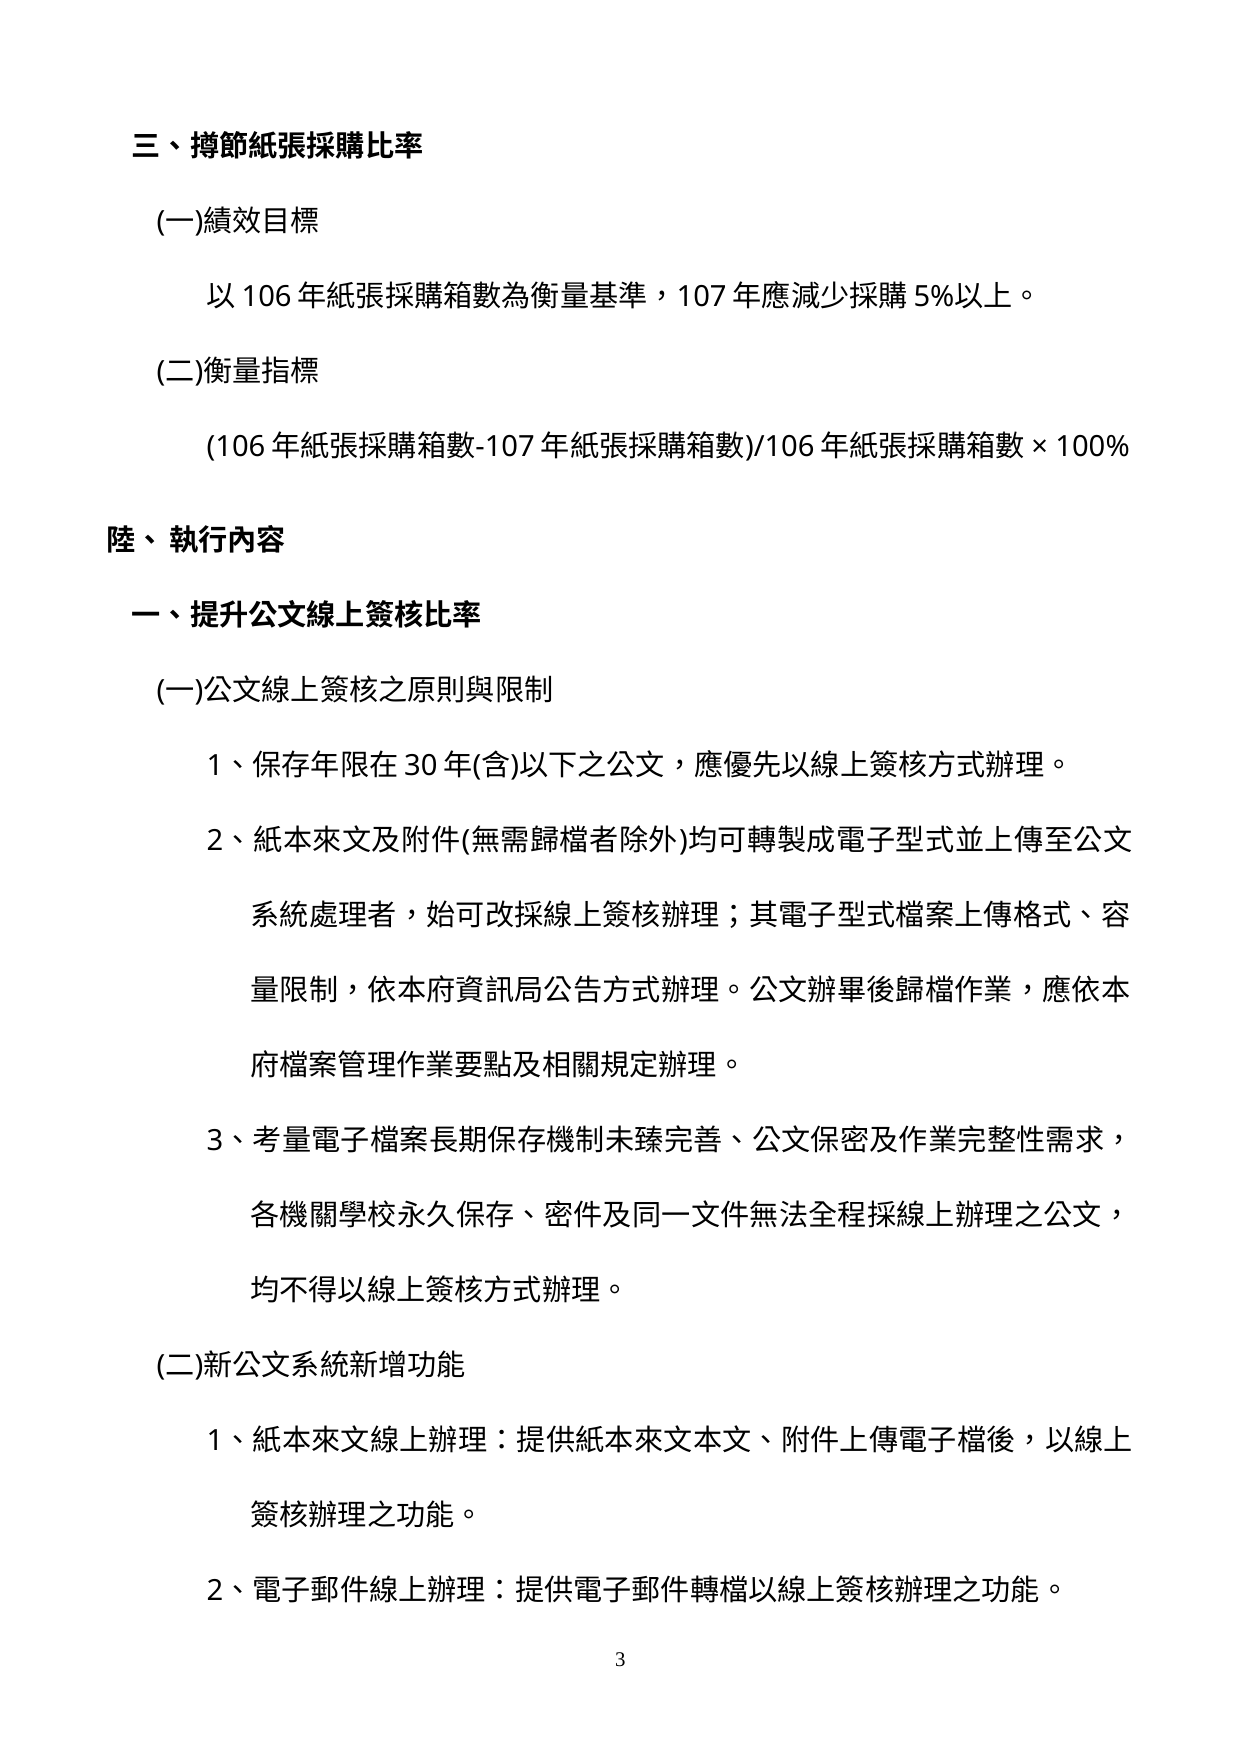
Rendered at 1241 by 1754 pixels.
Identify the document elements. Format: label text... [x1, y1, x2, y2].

text 一、提升公文線上簽核比率 [131, 575, 1134, 650]
text (106年紙張採購箱數-107年紙張採購箱數)/106年紙張採購箱數 × 100% [206, 406, 1134, 481]
text 三、撙節紙張採購比率 [131, 106, 1134, 181]
text 2、紙本來文及附件(無需歸檔者除外)均可轉製成電子型式並上傳至公文系統處理者，始可改採線上簽核辦理；其電子型式檔案上傳格式、容量限制，依本府資訊局公告方式辦理。公文辦畢後歸檔作業，應依本府檔案管理作業要點及相關規定辦理。 [206, 800, 1134, 1100]
text (一)公文線上簽核之原則與限制 [156, 650, 1134, 725]
text 以106年紙張採購箱數為衡量基準，107年應減少採購5%以上。 [206, 256, 1134, 331]
text (二)新公文系統新增功能 [156, 1325, 1134, 1400]
text (一)績效目標 [156, 181, 1134, 256]
text (二)衡量指標 [156, 331, 1134, 406]
text 1、保存年限在30年(含)以下之公文，應優先以線上簽核方式辦理。 [206, 725, 1134, 800]
text 2、電子郵件線上辦理：提供電子郵件轉檔以線上簽核辦理之功能。 [206, 1550, 1134, 1625]
text 執行內容 [106, 500, 1134, 575]
text 3、考量電子檔案長期保存機制未臻完善、公文保密及作業完整性需求，各機關學校永久保存、密件及同一文件無法全程採線上辦理之公文，均不得以線上簽核方式辦理。 [206, 1100, 1134, 1325]
text 1、紙本來文線上辦理：提供紙本來文本文、附件上傳電子檔後，以線上簽核辦理之功能。 [206, 1400, 1134, 1550]
